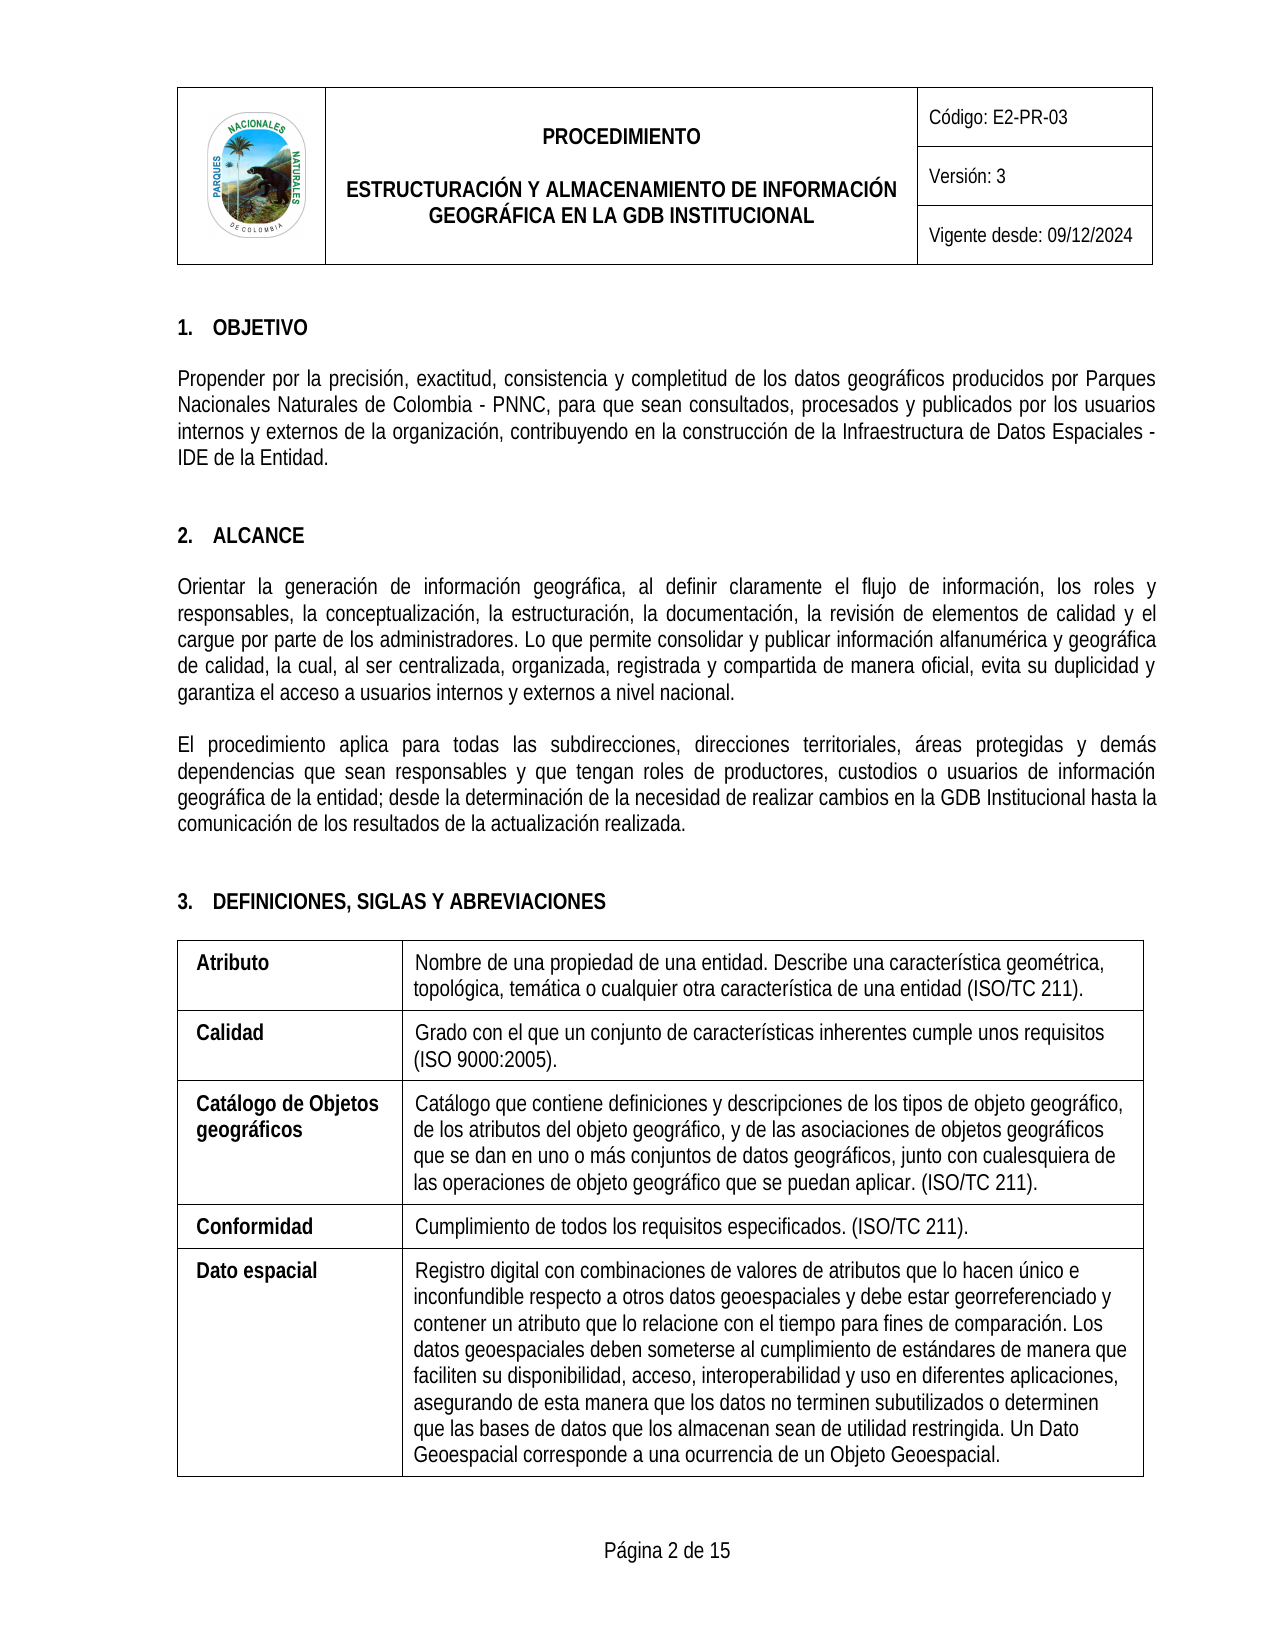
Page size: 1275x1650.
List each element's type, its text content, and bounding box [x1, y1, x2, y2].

subtitle DEFINICIONES, SIGLAS Y ABREVIACIONES [177, 888, 1157, 914]
text Orientar la generación de información geográfica, al definir claramente el flujo de información, los roles y responsables, la conceptualización, la estructuración, la documentación, la revisión de elementos de calidad y el cargue por parte de los administradores. Lo que permite consolidar y publicar información alfanumérica y geográfica de calidad, la cual, al ser centralizada, organizada, registrada y compartida de manera oficial, evita su duplicidad y garantiza el acceso a usuarios internos y externos a nivel nacional. [177, 573, 1157, 705]
subtitle OBJETIVO [177, 314, 1157, 340]
text Propender por la precisión, exactitud, consistencia y completitud de los datos geográficos producidos por Parques Nacionales Naturales de Colombia - PNNC, para que sean consultados, procesados y publicados por los usuarios internos y externos de la organización, contribuyendo en la construcción de la Infraestructura de Datos Espaciales - IDE de la Entidad. [177, 365, 1157, 471]
table_cell Calidad [178, 1011, 402, 1080]
table_cell Catálogo que contiene definiciones y descripciones de los tipos de objeto geográfico, de los atributos del objeto geográfico, y de las asociaciones de objetos geográficos que se dan en uno o más conjuntos de datos geográficos, junto con cualesquiera de las operaciones de objeto geográfico que se puedan aplicar. (ISO/TC 211). [403, 1081, 1143, 1203]
table_cell Registro digital con combinaciones de valores de atributos que lo hacen único e inconfundible respecto a otros datos geoespaciales y debe estar georreferenciado y contener un atributo que lo relacione con el tiempo para fines de comparación. Los datos geoespaciales deben someterse al cumplimiento de estándares de manera que faciliten su disponibilidad, acceso, interoperabilidad y uso en diferentes aplicaciones, asegurando de esta manera que los datos no terminen subutilizados o determinen que las bases de datos que los almacenan sean de utilidad restringida. Un Dato Geoespacial corresponde a una ocurrencia de un Objeto Geoespacial. [403, 1249, 1143, 1476]
table_cell Grado con el que un conjunto de características inherentes cumple unos requisitos (ISO 9000:2005). [403, 1011, 1143, 1080]
subtitle ALCANCE [177, 522, 1157, 548]
table_header Nombre de una propiedad de una entidad. Describe una característica geométrica, topológica, temática o cualquier otra característica de una entidad (ISO/TC 211). [403, 941, 1143, 1010]
table_cell Dato espacial [178, 1249, 402, 1476]
text El procedimiento aplica para todas las subdirecciones, direcciones territoriales, áreas protegidas y demás dependencias que sean responsables y que tengan roles de productores, custodios o usuarios de información geográfica de la entidad; desde la determinación de la necesidad de realizar cambios en la GDB Institucional hasta la comunicación de los resultados de la actualización realizada. [177, 731, 1157, 837]
picture [207, 112, 306, 238]
table_cell Conformidad [178, 1205, 402, 1247]
table_cell Catálogo de Objetos geográficos [178, 1081, 402, 1203]
table_header Atributo [178, 941, 402, 1010]
table_cell Cumplimiento de todos los requisitos especificados. (ISO/TC 211). [403, 1205, 1143, 1247]
